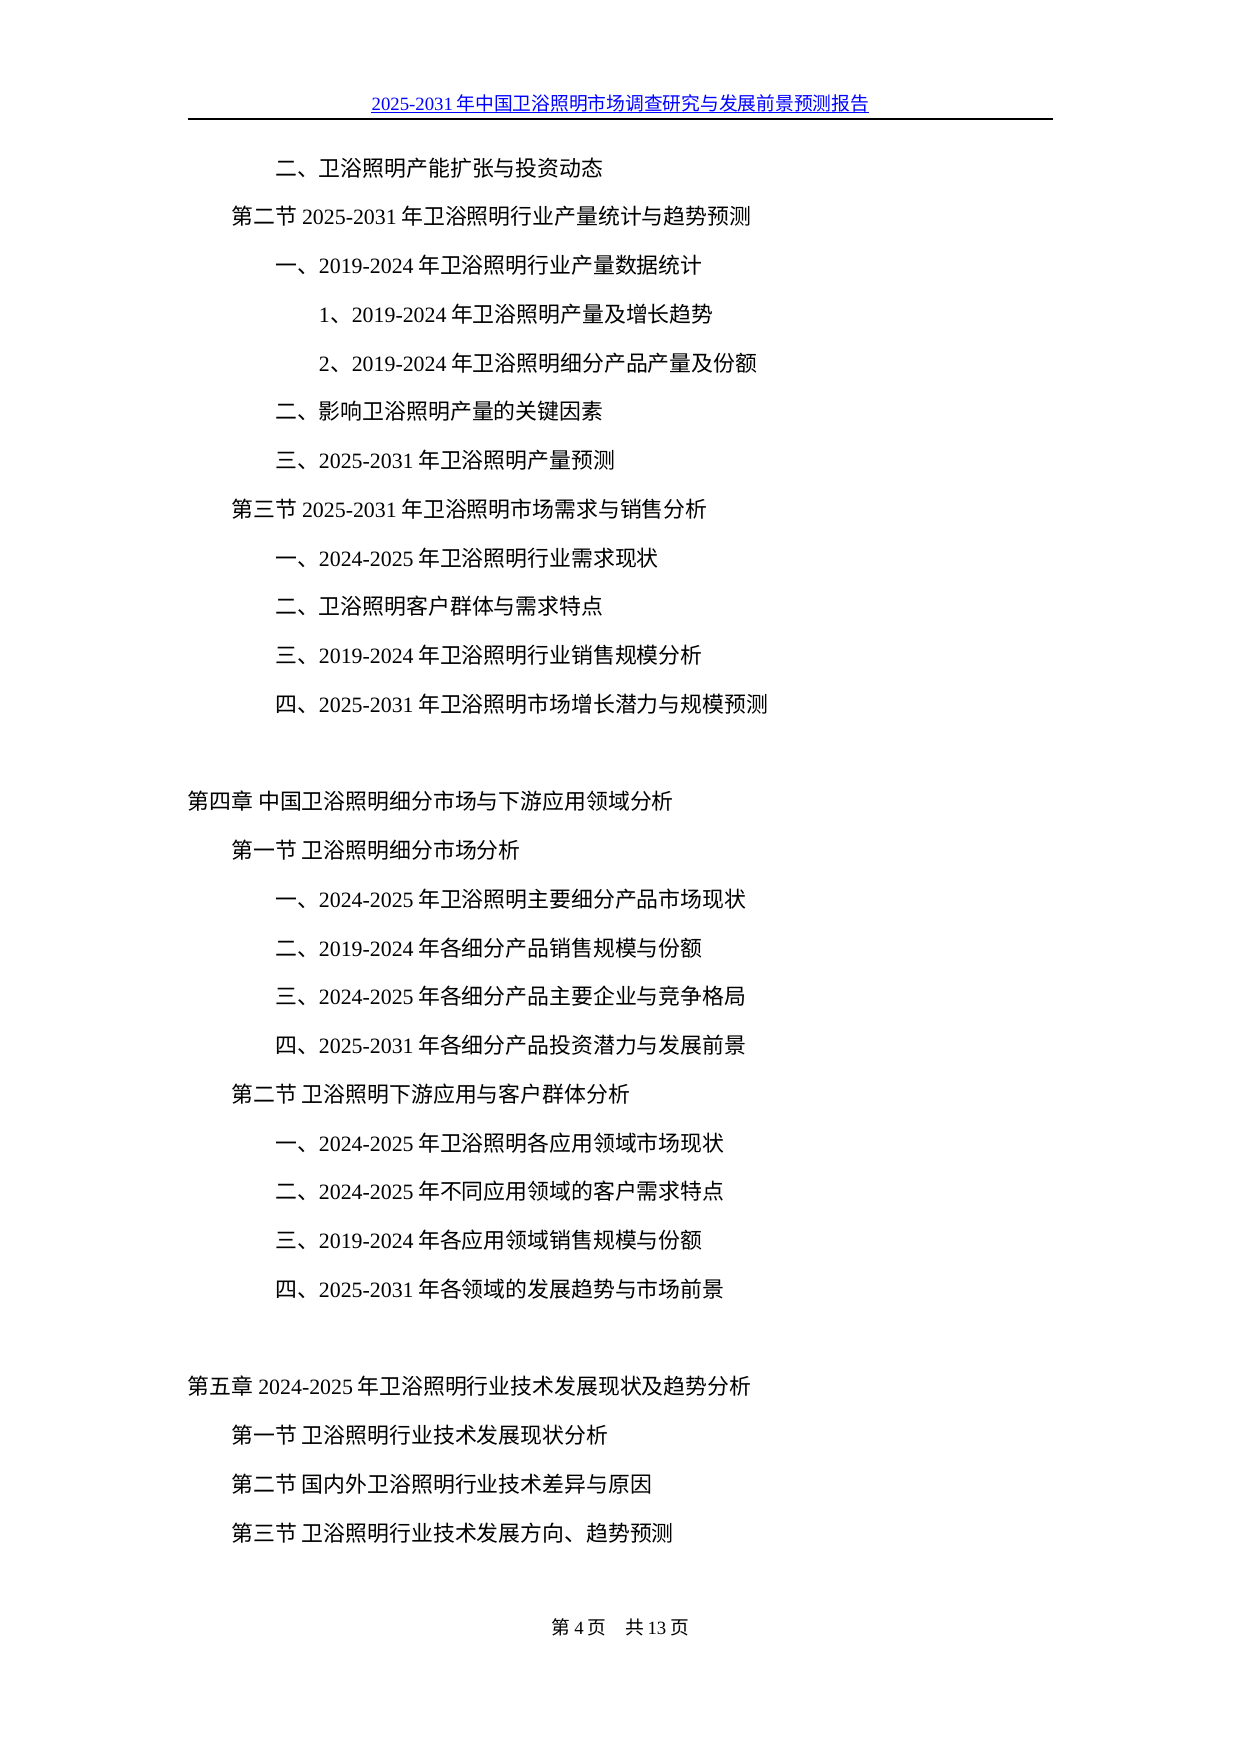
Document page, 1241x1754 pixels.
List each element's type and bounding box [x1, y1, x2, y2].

text [187, 150, 1053, 1548]
